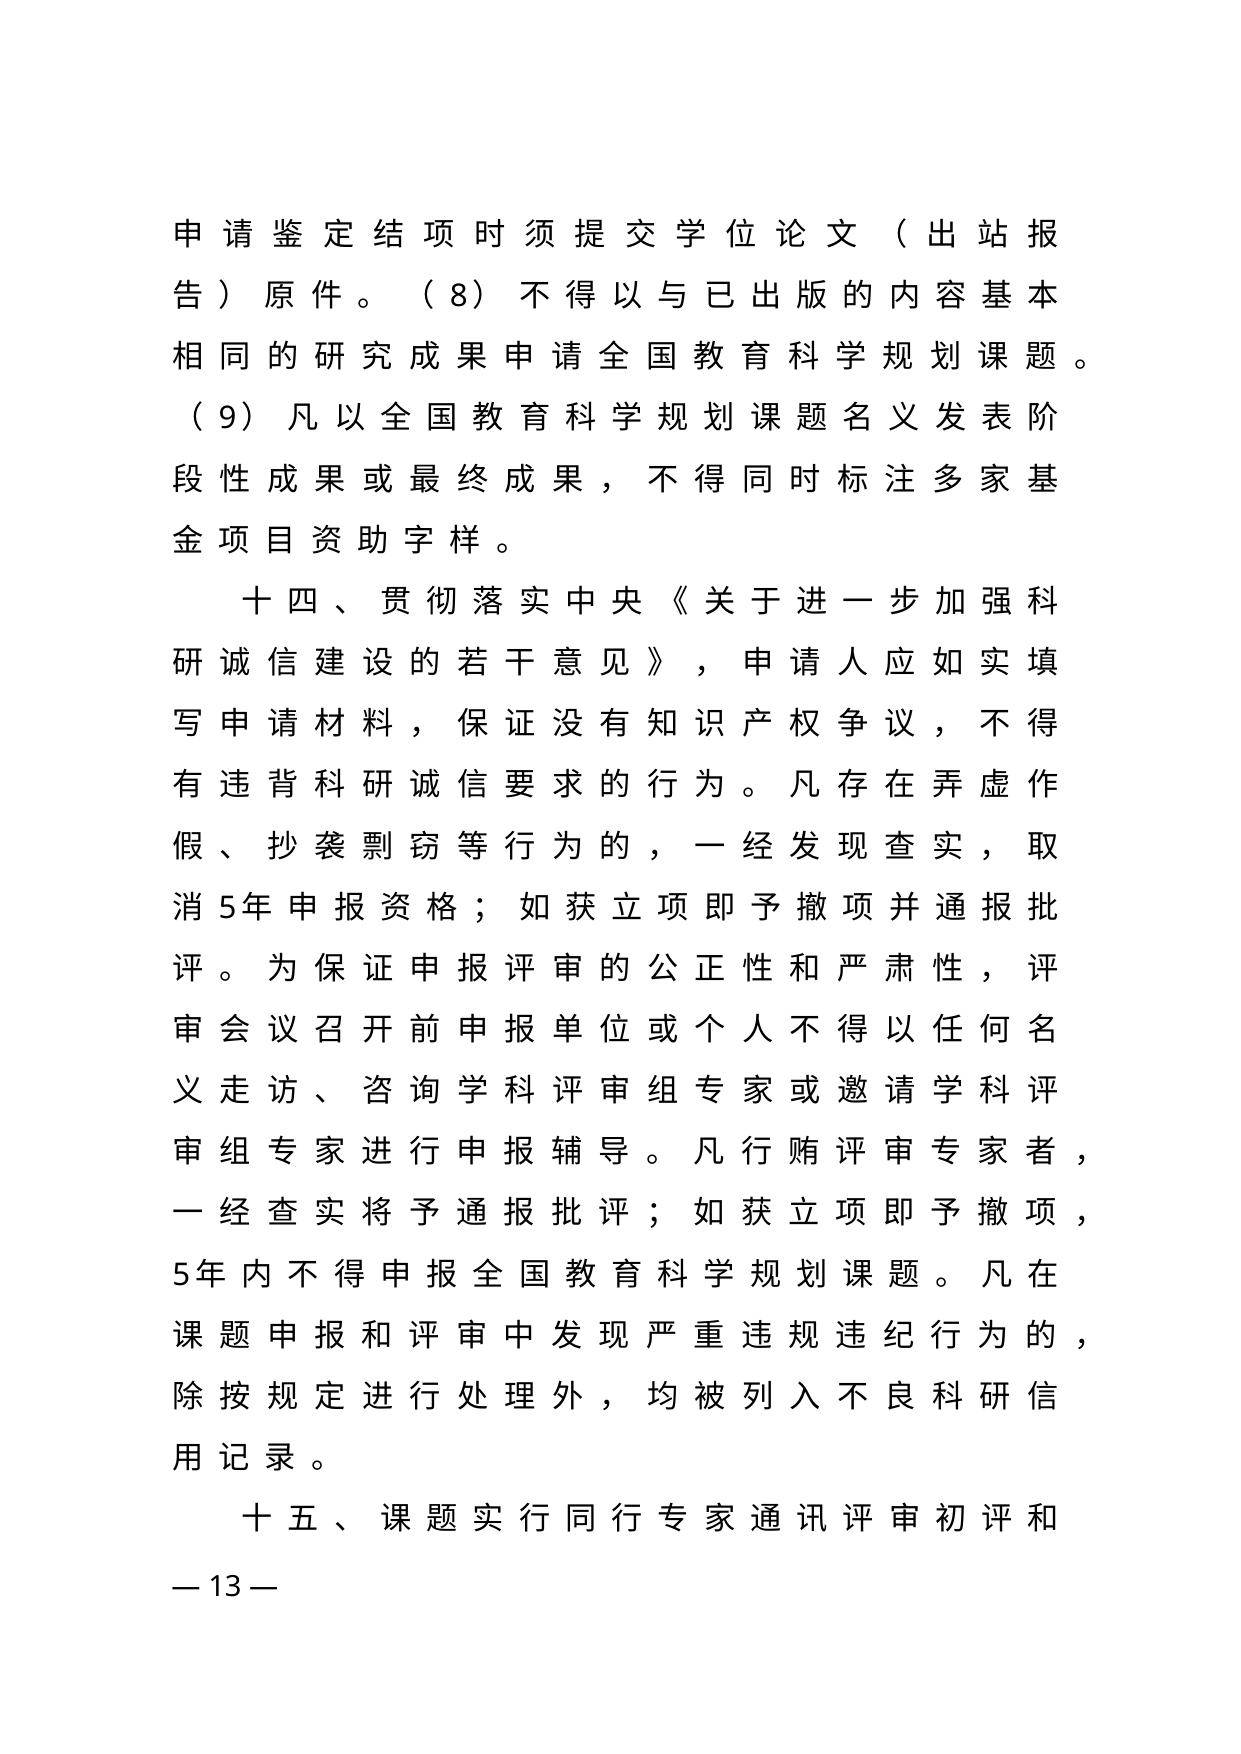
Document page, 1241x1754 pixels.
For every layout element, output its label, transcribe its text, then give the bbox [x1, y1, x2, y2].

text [172, 1485, 1074, 1547]
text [172, 201, 1074, 568]
text 十四、贯彻落实中央《关于进一步加强科研诚信建设的若干意见》，申请人应如实填写申请材料，保证没有知识产权争议，不得有违背科研诚信要求的行为。凡存在弄虚作假、抄袭剽窃等行为的，一经发现查实，取消5年申报资格；如获立项即予撤项并通报批评。为保证申报评审的公正性和严肃性，评审会议召开前申报单位或个人不得以任何名义走访、咨询学科评审组专家或邀请学科评审组专家进行申报辅导。凡行贿评审专家者，一经查实将予通报批评；如获立项即予撤项，5年内不得申报全国教育科学规划课题。凡在课题申报和评审中发现严重违规违纪行为的，除按规定进行处理外，均被列入不良科研信用记录。 [172, 568, 1074, 1485]
